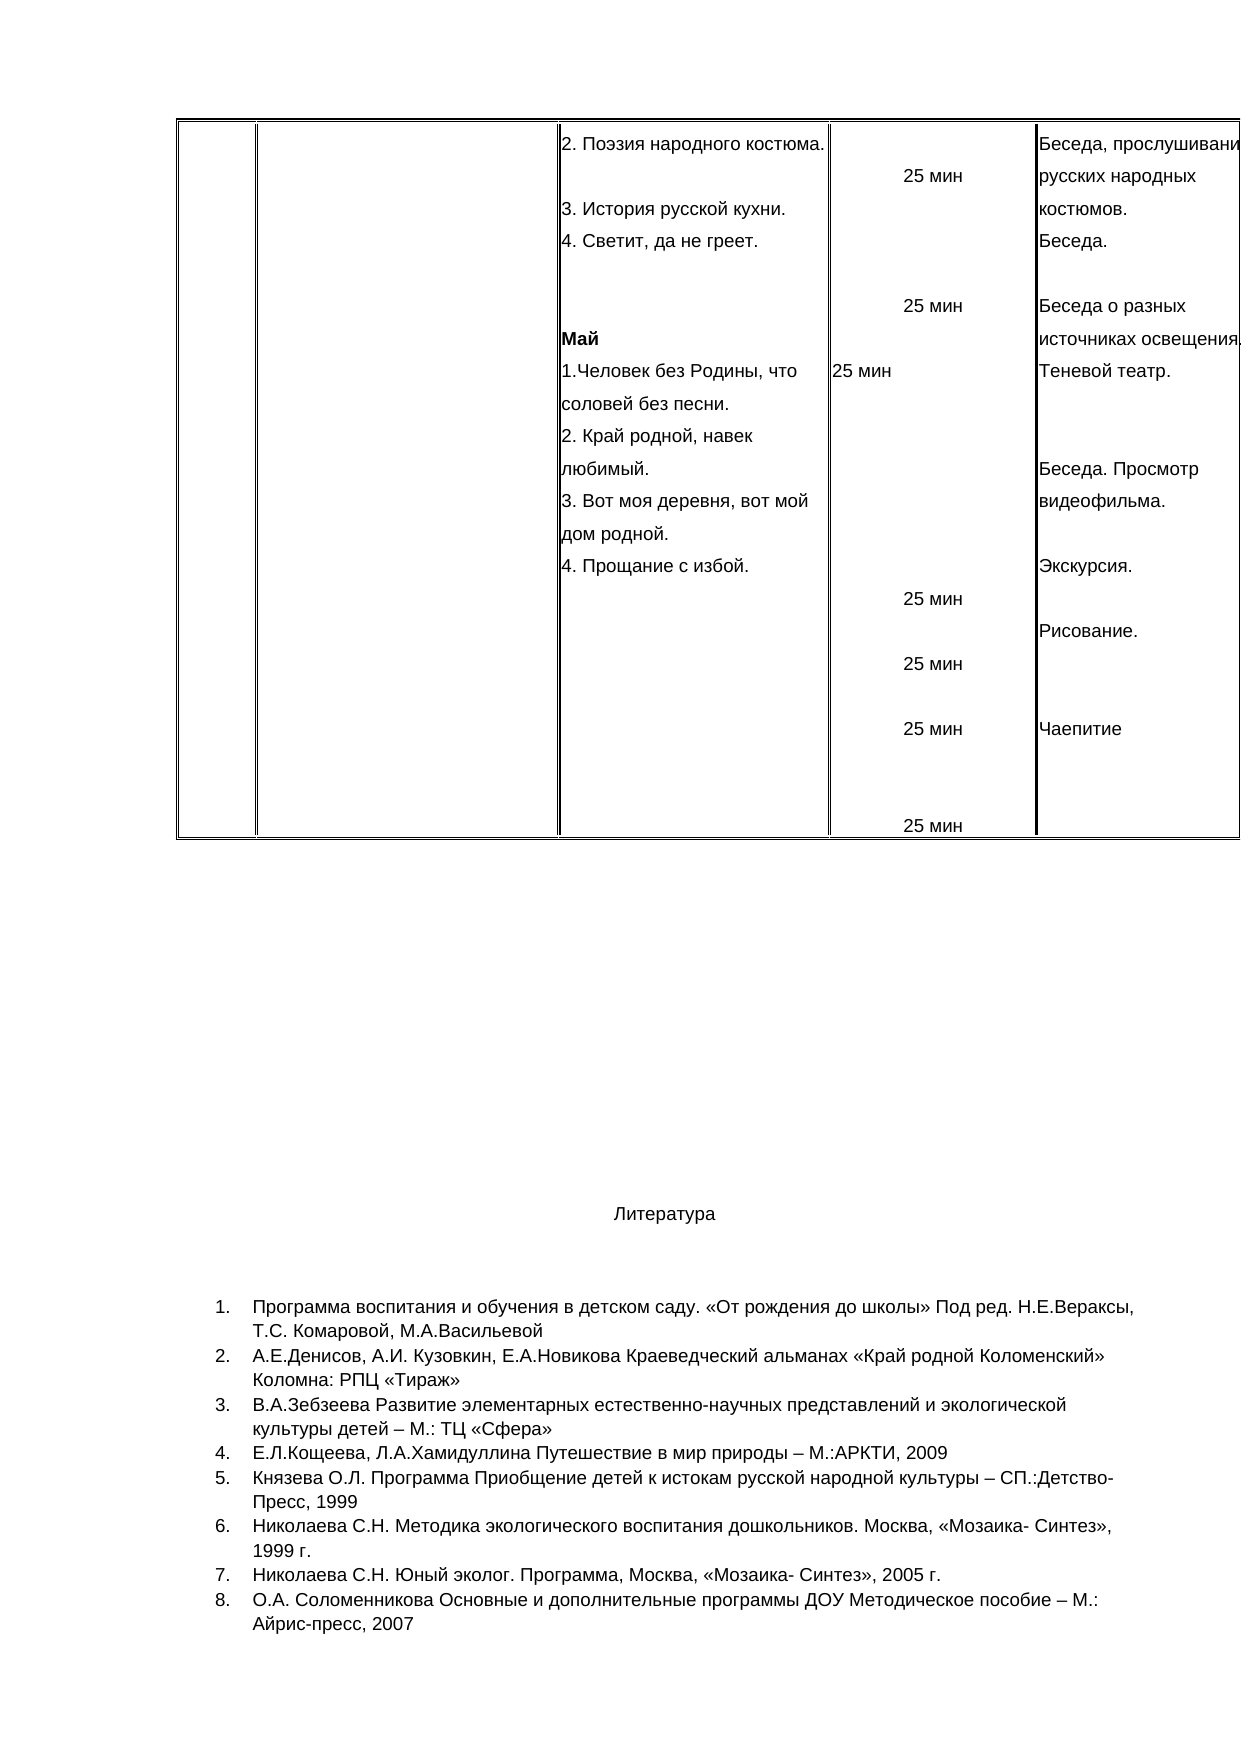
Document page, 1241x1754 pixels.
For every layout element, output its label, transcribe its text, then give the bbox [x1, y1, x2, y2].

table_cell 6. [179, 122, 257, 836]
list Программа воспитания и обучения в детском саду. «От рождения до школы» Под ред. Н.Е.Вераксы, Т.С. Комаровой, М.А.Васильевой [215, 1293, 1152, 1342]
text Литература [177, 1199, 1152, 1224]
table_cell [257, 120, 559, 836]
list Николаева С.Н. Юный эколог. Программа, Москва, «Мозаика- Синтез», 2005 г. [215, 1561, 1152, 1586]
list А.Е.Денисов, А.И. Кузовкин, Е.А.Новикова Краеведческий альманах «Край родной Коломенский» Коломна: РПЦ «Тираж» [215, 1342, 1152, 1391]
list Николаева С.Н. Методика экологического воспитания дошкольников. Москва, «Мозаика- Синтез», 1999 г. [215, 1512, 1152, 1561]
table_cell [1036, 122, 1239, 836]
list В.А.Зебзеева Развитие элементарных естественно-научных представлений и экологической культуры детей – М.: ТЦ «Сфера» [215, 1391, 1152, 1439]
list Князева О.Л. Программа Приобщение детей к истокам русской народной культуры – СП.:Детство-Пресс, 1999 [215, 1464, 1152, 1512]
list Е.Л.Кощеева, Л.А.Хамидуллина Путешествие в мир природы – М.:АРКТИ, 2009 [215, 1439, 1152, 1464]
list О.А. Соломенникова Основные и дополнительные программы ДОУ Методическое пособие – М.: Айрис-пресс, 2007 [215, 1586, 1152, 1634]
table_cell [559, 122, 829, 836]
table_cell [830, 122, 1036, 836]
